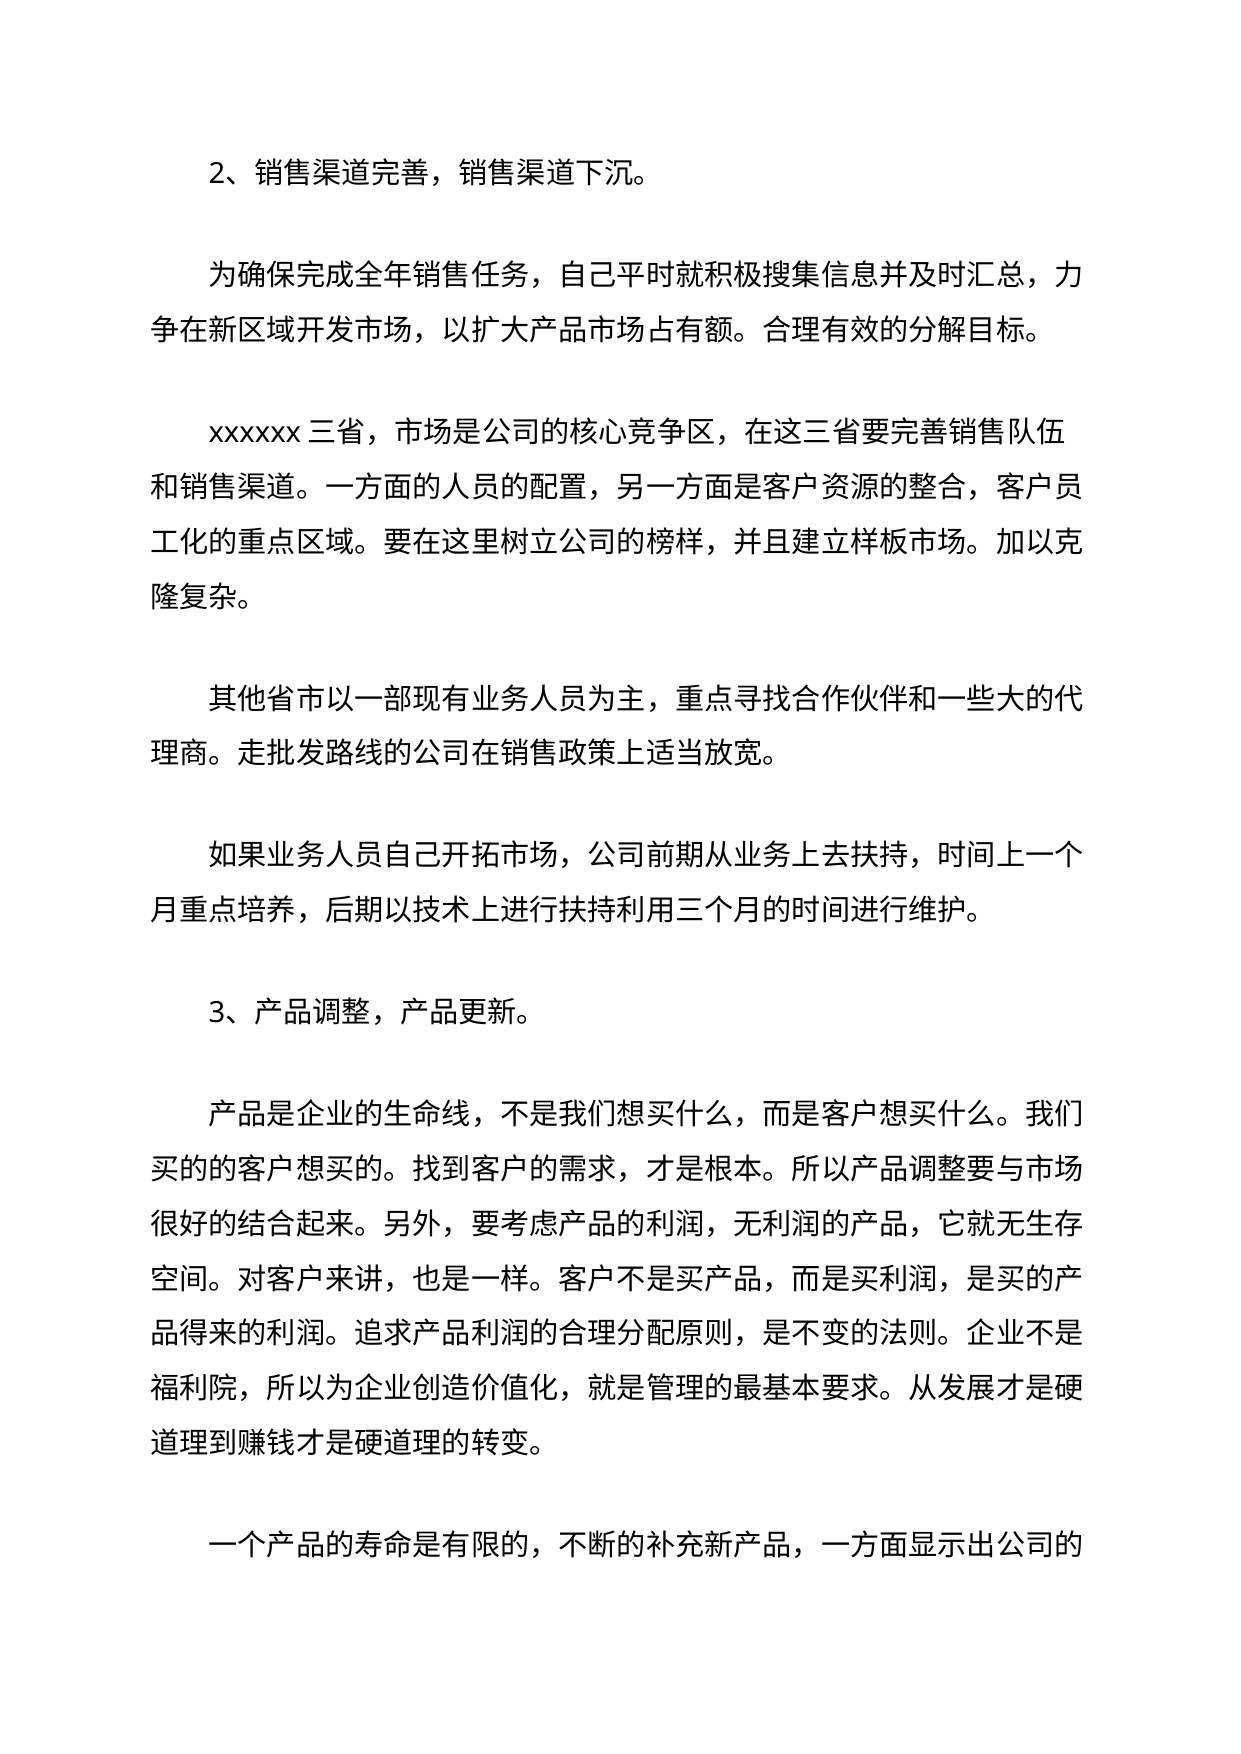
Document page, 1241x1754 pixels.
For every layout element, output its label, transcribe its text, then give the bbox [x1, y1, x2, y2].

text 其他省市以一部现有业务人员为主，重点寻找合作伙伴和一些大的代理商。走批发路线的公司在销售政策上适当放宽。 [150, 675, 1090, 772]
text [150, 1522, 1090, 1564]
text 为确保完成全年销售任务，自己平时就积极搜集信息并及时汇总，力争在新区域开发市场，以扩大产品市场占有额。合理有效的分解目标。 [150, 252, 1090, 349]
text 3、产品调整，产品更新。 [150, 988, 1090, 1031]
text 产品是企业的生命线，不是我们想买什么，而是客户想买什么。我们买的的客户想买的。找到客户的需求，才是根本。所以产品调整要与市场很好的结合起来。另外，要考虑产品的利润，无利润的产品，它就无生存空间。对客户来讲，也是一样。客户不是买产品，而是买利润，是买的产品得来的利润。追求产品利润的合理分配原则，是不变的法则。企业不是福利院，所以为企业创造价值化，就是管理的最基本要求。从发展才是硬道理到赚钱才是硬道理的转变。 [150, 1091, 1090, 1462]
text 如果业务人员自己开拓市场，公司前期从业务上去扶持，时间上一个月重点培养，后期以技术上进行扶持利用三个月的时间进行维护。 [150, 832, 1090, 929]
text 2、销售渠道完善，销售渠道下沉。 [150, 150, 1090, 192]
text xxxxxx三省，市场是公司的核心竞争区，在这三省要完善销售队伍和销售渠道。一方面的人员的配置，另一方面是客户资源的整合，客户员工化的重点区域。要在这里树立公司的榜样，并且建立样板市场。加以克隆复杂。 [150, 409, 1090, 616]
